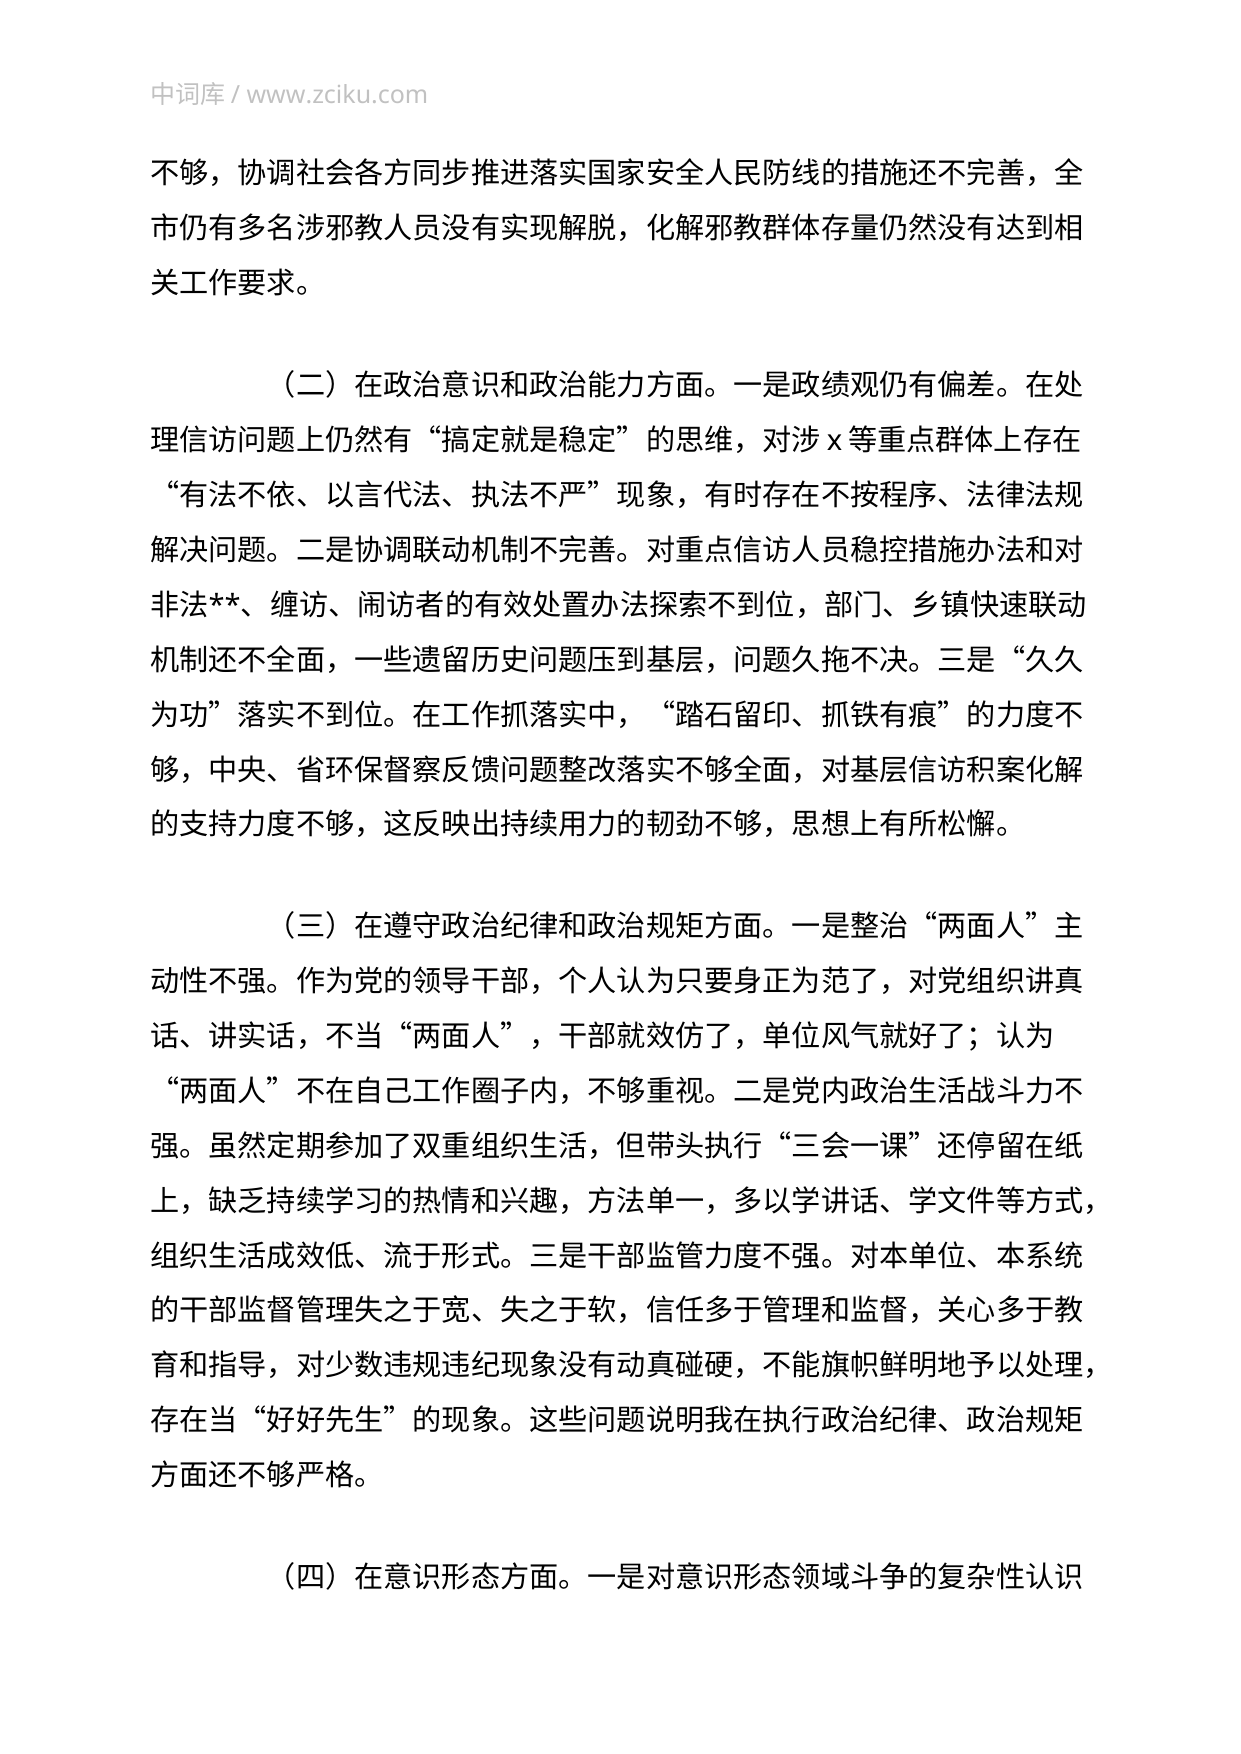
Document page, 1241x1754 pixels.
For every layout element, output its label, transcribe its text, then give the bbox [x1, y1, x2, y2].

text （二）在政治意识和政治能力方面。一是政绩观仍有偏差。在处理信访问题上仍然有“搞定就是稳定”的思维，对涉x等重点群体上存在“有法不依、以言代法、执法不严”现象，有时存在不按程序、法律法规解决问题。二是协调联动机制不完善。对重点信访人员稳控措施办法和对非法**、缠访、闹访者的有效处置办法探索不到位，部门、乡镇快速联动机制还不全面，一些遗留历史问题压到基层，问题久拖不决。三是“久久为功”落实不到位。在工作抓落实中，“踏石留印、抓铁有痕”的力度不够，中央、省环保督察反馈问题整改落实不够全面，对基层信访积案化解的支持力度不够，这反映出持续用力的韧劲不够，思想上有所松懈。 [150, 362, 1090, 843]
text （三）在遵守政治纪律和政治规矩方面。一是整治“两面人”主动性不强。作为党的领导干部，个人认为只要身正为范了，对党组织讲真话、讲实话，不当“两面人”，干部就效仿了，单位风气就好了；认为“两面人”不在自己工作圈子内，不够重视。二是党内政治生活战斗力不强。虽然定期参加了双重组织生活，但带头执行“三会一课”还停留在纸上，缺乏持续学习的热情和兴趣，方法单一，多以学讲话、学文件等方式，组织生活成效低、流于形式。三是干部监管力度不强。对本单位、本系统的干部监督管理失之于宽、失之于软，信任多于管理和监督，关心多于教育和指导，对少数违规违纪现象没有动真碰硬，不能旗帜鲜明地予以处理，存在当“好好先生”的现象。这些问题说明我在执行政治纪律、政治规矩方面还不够严格。 [150, 903, 1090, 1494]
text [150, 150, 1090, 302]
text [150, 1553, 1090, 1596]
